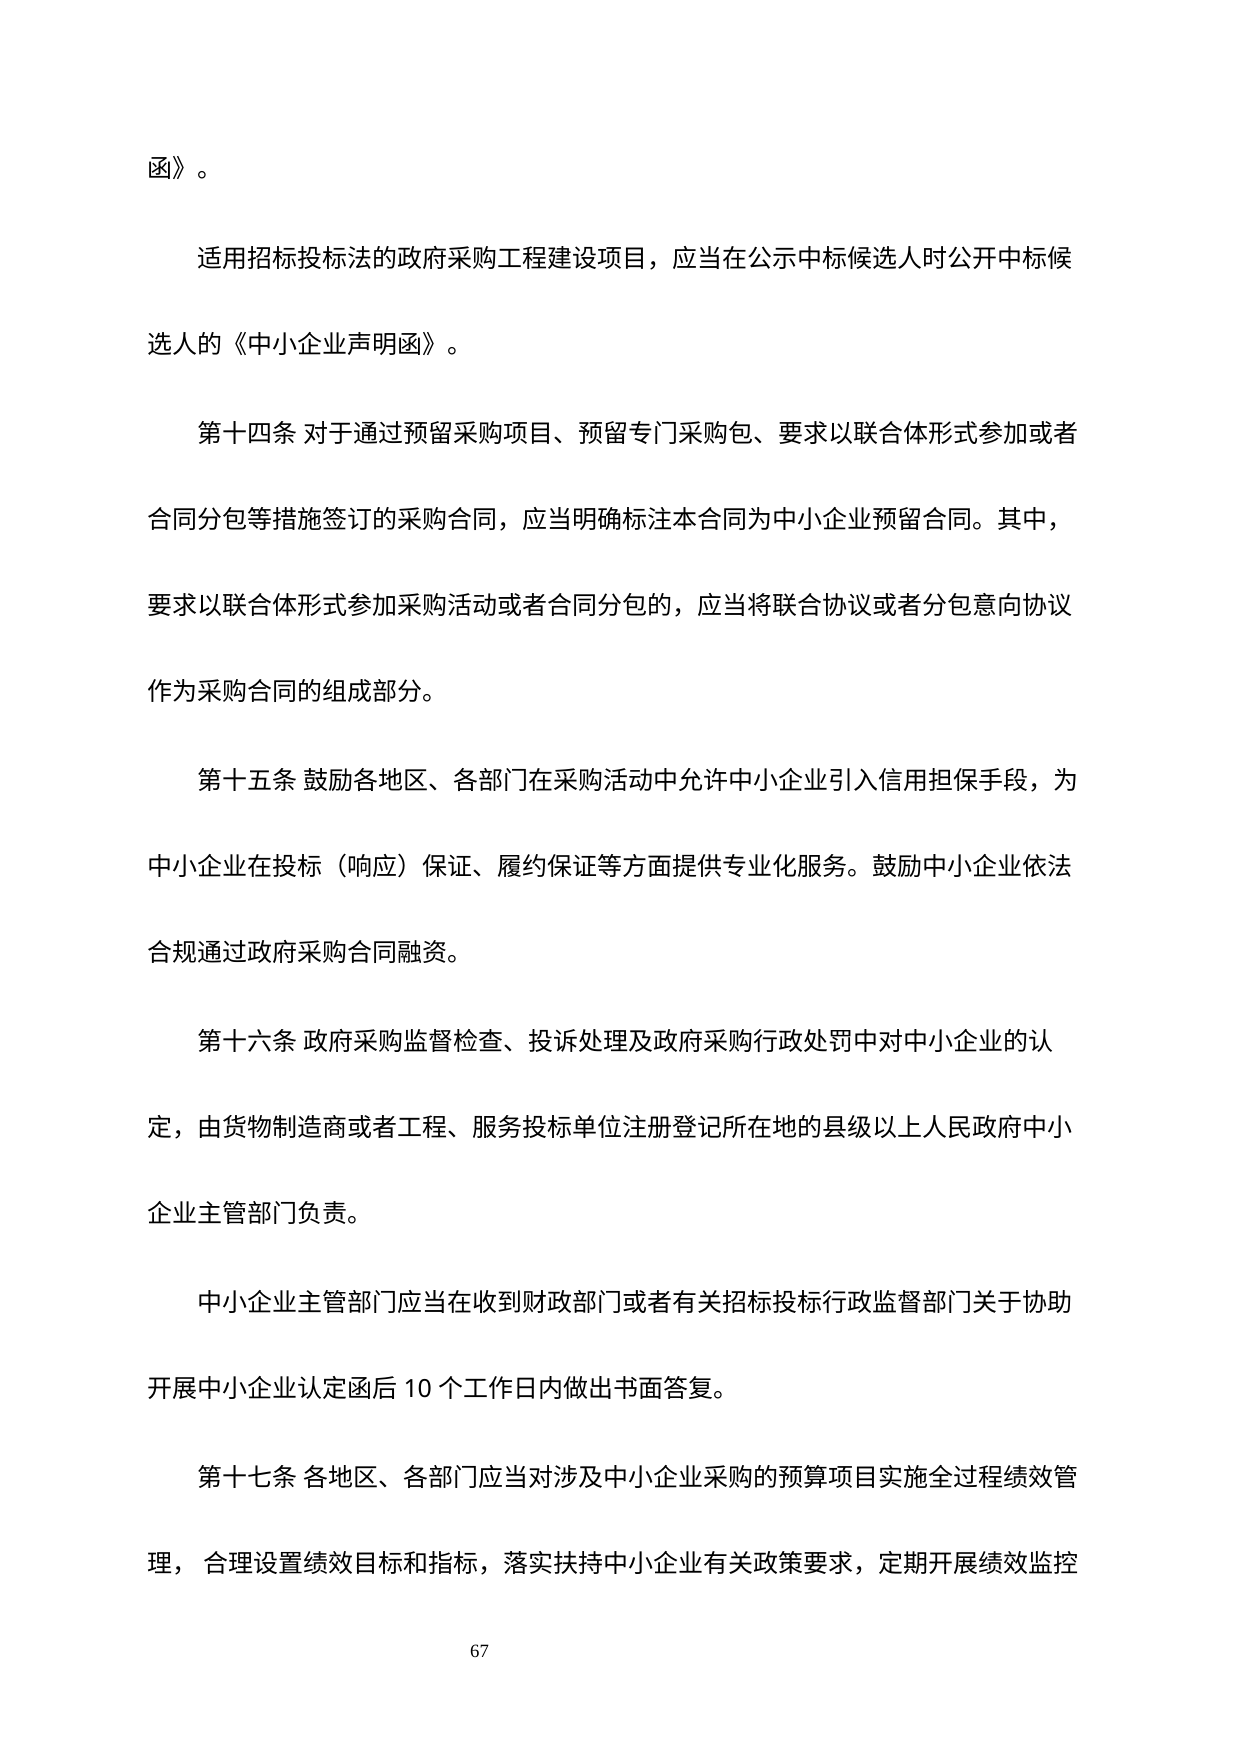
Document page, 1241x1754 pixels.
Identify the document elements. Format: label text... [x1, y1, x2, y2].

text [148, 1443, 1085, 1594]
text 中小企业主管部门应当在收到财政部门或者有关招标投标行政监督部门关于协助开展中小企业认定函后 10 个工作日内做出书面答复。 [148, 1267, 1085, 1419]
text 第十六条 政府采购监督检查、投诉处理及政府采购行政处罚中对中小企业的认定，由货物制造商或者工程、服务投标单位注册登记所在地的县级以上人民政府中小企业主管部门负责。 [148, 1006, 1085, 1244]
text 第十五条 鼓励各地区、各部门在采购活动中允许中小企业引入信用担保手段，为中小企业在投标（响应）保证、履约保证等方面提供专业化服务。鼓励中小企业依法合规通过政府采购合同融资。 [148, 745, 1085, 983]
text 第十四条 对于通过预留采购项目、预留专门采购包、要求以联合体形式参加或者合同分包等措施签订的采购合同，应当明确标注本合同为中小企业预留合同。其中，要求以联合体形式参加采购活动或者合同分包的，应当将联合协议或者分包意向协议作为采购合同的组成部分。 [148, 398, 1085, 722]
text 适用招标投标法的政府采购工程建设项目，应当在公示中标候选人时公开中标候选人的《中小企业声明函》。 [148, 223, 1085, 375]
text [148, 134, 1085, 200]
